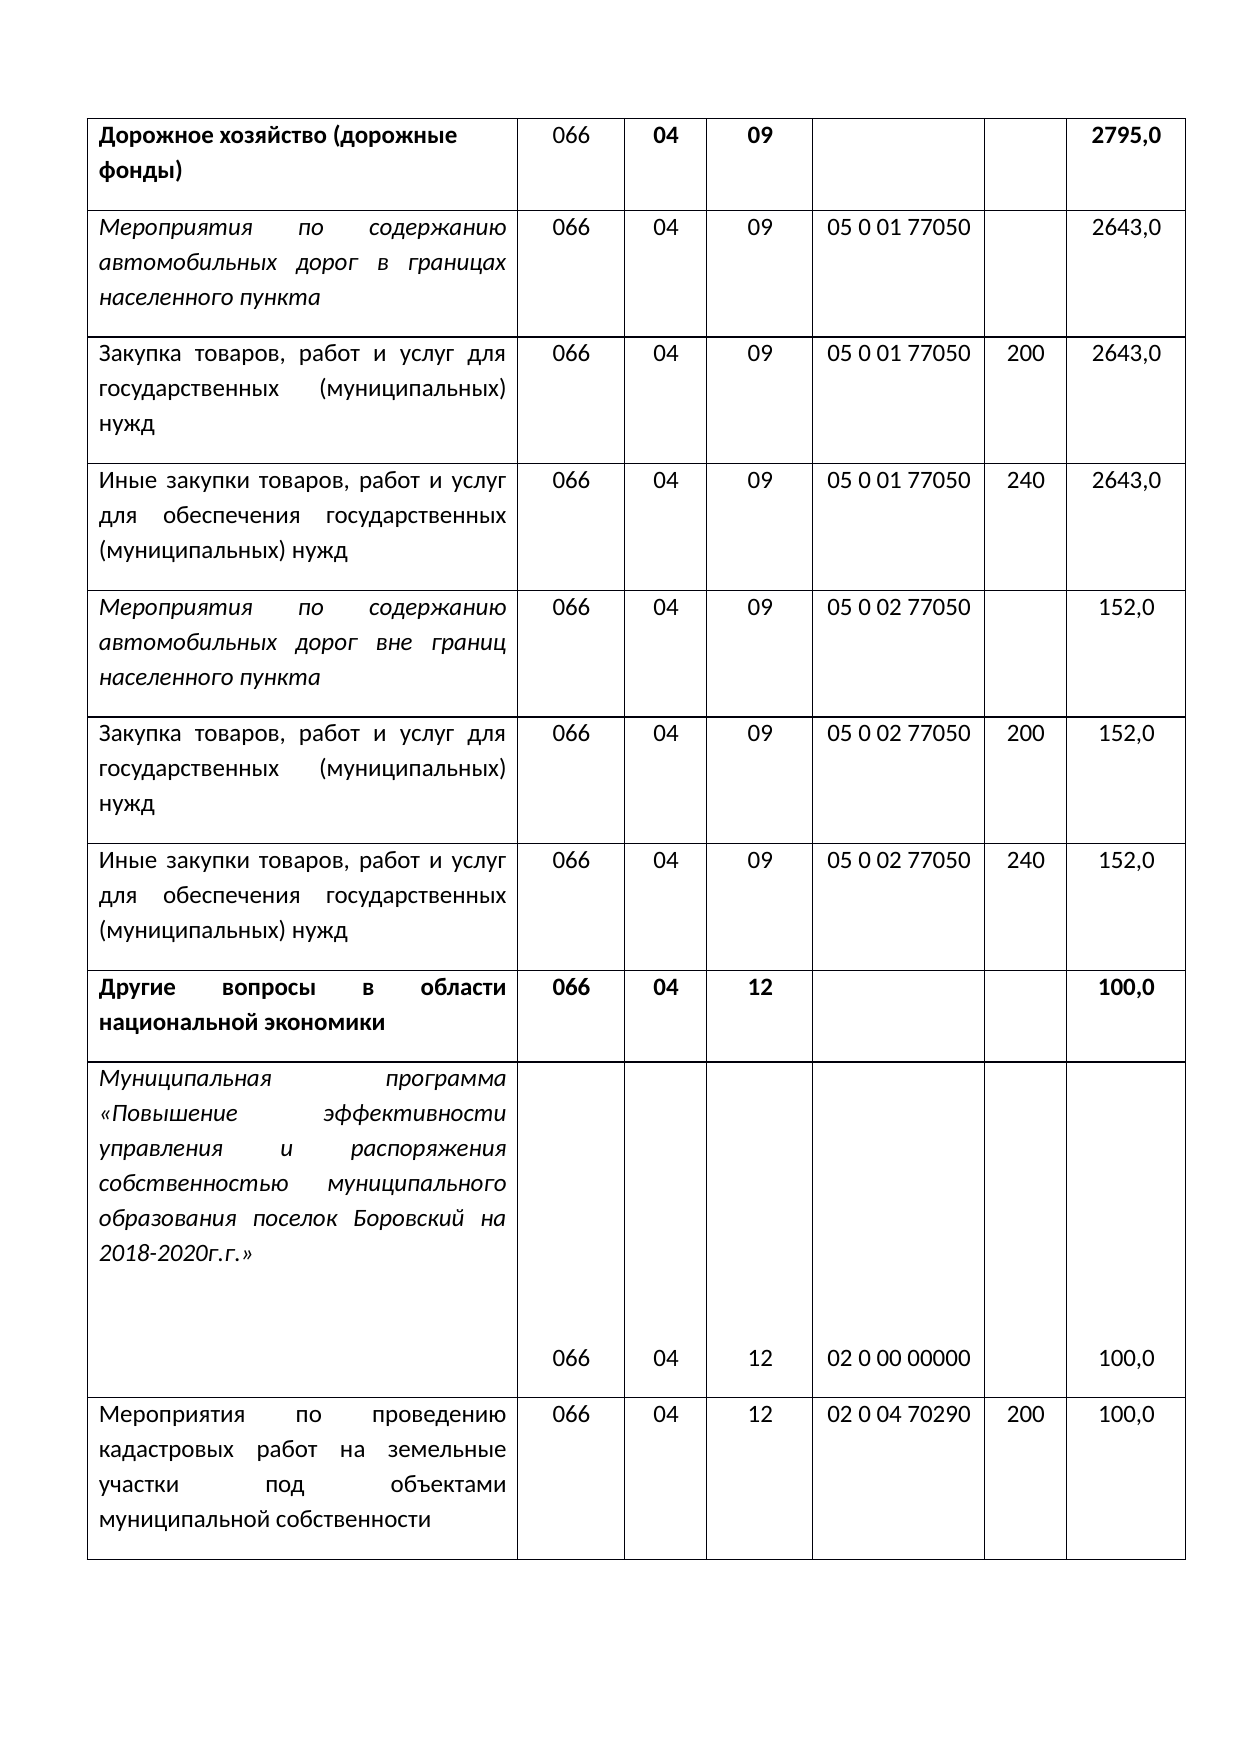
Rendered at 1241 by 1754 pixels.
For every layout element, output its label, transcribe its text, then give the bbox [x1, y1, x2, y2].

table_cell 066 [518, 464, 624, 590]
table_cell 12 [707, 971, 812, 1061]
table_cell 100,0 [1067, 1063, 1185, 1397]
table_cell 200 [985, 338, 1066, 463]
table_cell 2795,0 [1067, 119, 1185, 210]
table_cell 200 [985, 1398, 1066, 1559]
table_cell 066 [518, 1398, 624, 1559]
table_cell 09 [707, 844, 812, 970]
table_cell 09 [707, 718, 812, 843]
table_cell 152,0 [1067, 844, 1185, 970]
table_cell Мероприятия по проведению кадастровых работ на земельные участки под объектами муниципальной собственности [88, 1398, 517, 1559]
table_cell Мероприятия по содержанию автомобильных дорог в границах населенного пункта [88, 211, 517, 336]
table_cell 05 0 01 77050 [813, 211, 984, 336]
table_cell 04 [625, 1063, 706, 1397]
table_cell Дорожное хозяйство (дорожные фонды) [88, 119, 517, 210]
table_cell 09 [707, 119, 812, 210]
table_cell [985, 211, 1066, 336]
table_cell 100,0 [1067, 971, 1185, 1061]
table_cell [985, 971, 1066, 1061]
table_cell 04 [625, 1398, 706, 1559]
table_cell Иные закупки товаров, работ и услуг для обеспечения государственных (муниципальных) нужд [88, 844, 517, 970]
table_cell 152,0 [1067, 591, 1185, 716]
table_cell [985, 119, 1066, 210]
table_cell 04 [625, 591, 706, 716]
table_cell 12 [707, 1398, 812, 1559]
table_cell 12 [707, 1063, 812, 1397]
table_cell Иные закупки товаров, работ и услуг для обеспечения государственных (муниципальных) нужд [88, 464, 517, 590]
table_cell 240 [985, 844, 1066, 970]
table_cell 04 [625, 718, 706, 843]
table_cell 100,0 [1067, 1398, 1185, 1559]
table_cell 066 [518, 718, 624, 843]
table_cell 04 [625, 119, 706, 210]
table_cell 066 [518, 844, 624, 970]
table_cell 04 [625, 211, 706, 336]
table_cell 05 0 02 77050 [813, 591, 984, 716]
table_cell 04 [625, 338, 706, 463]
table_cell 05 0 01 77050 [813, 338, 984, 463]
table_cell 09 [707, 591, 812, 716]
table_cell 200 [985, 718, 1066, 843]
table_cell 066 [518, 211, 624, 336]
table_cell 04 [625, 844, 706, 970]
table_cell 09 [707, 338, 812, 463]
table_cell Мероприятия по содержанию автомобильных дорог вне границ населенного пункта [88, 591, 517, 716]
table_cell 05 0 01 77050 [813, 464, 984, 590]
table_cell 066 [518, 338, 624, 463]
table_cell [813, 971, 984, 1061]
table_cell Муниципальная программа «Повышение эффективности управления и распоряжения собственностью муниципального образования поселок Боровский на 2018-2020г.г.» [88, 1063, 517, 1397]
table_cell 02 0 00 00000 [813, 1063, 984, 1397]
table_cell Закупка товаров, работ и услуг для государственных (муниципальных) нужд [88, 338, 517, 463]
table_cell 2643,0 [1067, 464, 1185, 590]
table_cell 09 [707, 211, 812, 336]
table_cell 2643,0 [1067, 211, 1185, 336]
table_cell 240 [985, 464, 1066, 590]
table_cell 2643,0 [1067, 338, 1185, 463]
table_cell [985, 1063, 1066, 1397]
table_cell 066 [518, 119, 624, 210]
table_cell 152,0 [1067, 718, 1185, 843]
table_cell 066 [518, 591, 624, 716]
table_cell 066 [518, 971, 624, 1061]
table_cell 02 0 04 70290 [813, 1398, 984, 1559]
table_cell [813, 119, 984, 210]
table_cell 05 0 02 77050 [813, 844, 984, 970]
table_cell 04 [625, 464, 706, 590]
table_cell 066 [518, 1063, 624, 1397]
table_cell [985, 591, 1066, 716]
table_cell 05 0 02 77050 [813, 718, 984, 843]
table_cell Закупка товаров, работ и услуг для государственных (муниципальных) нужд [88, 718, 517, 843]
table_cell 04 [625, 971, 706, 1061]
table_cell 09 [707, 464, 812, 590]
table_cell Другие вопросы в области национальной экономики [88, 971, 517, 1061]
